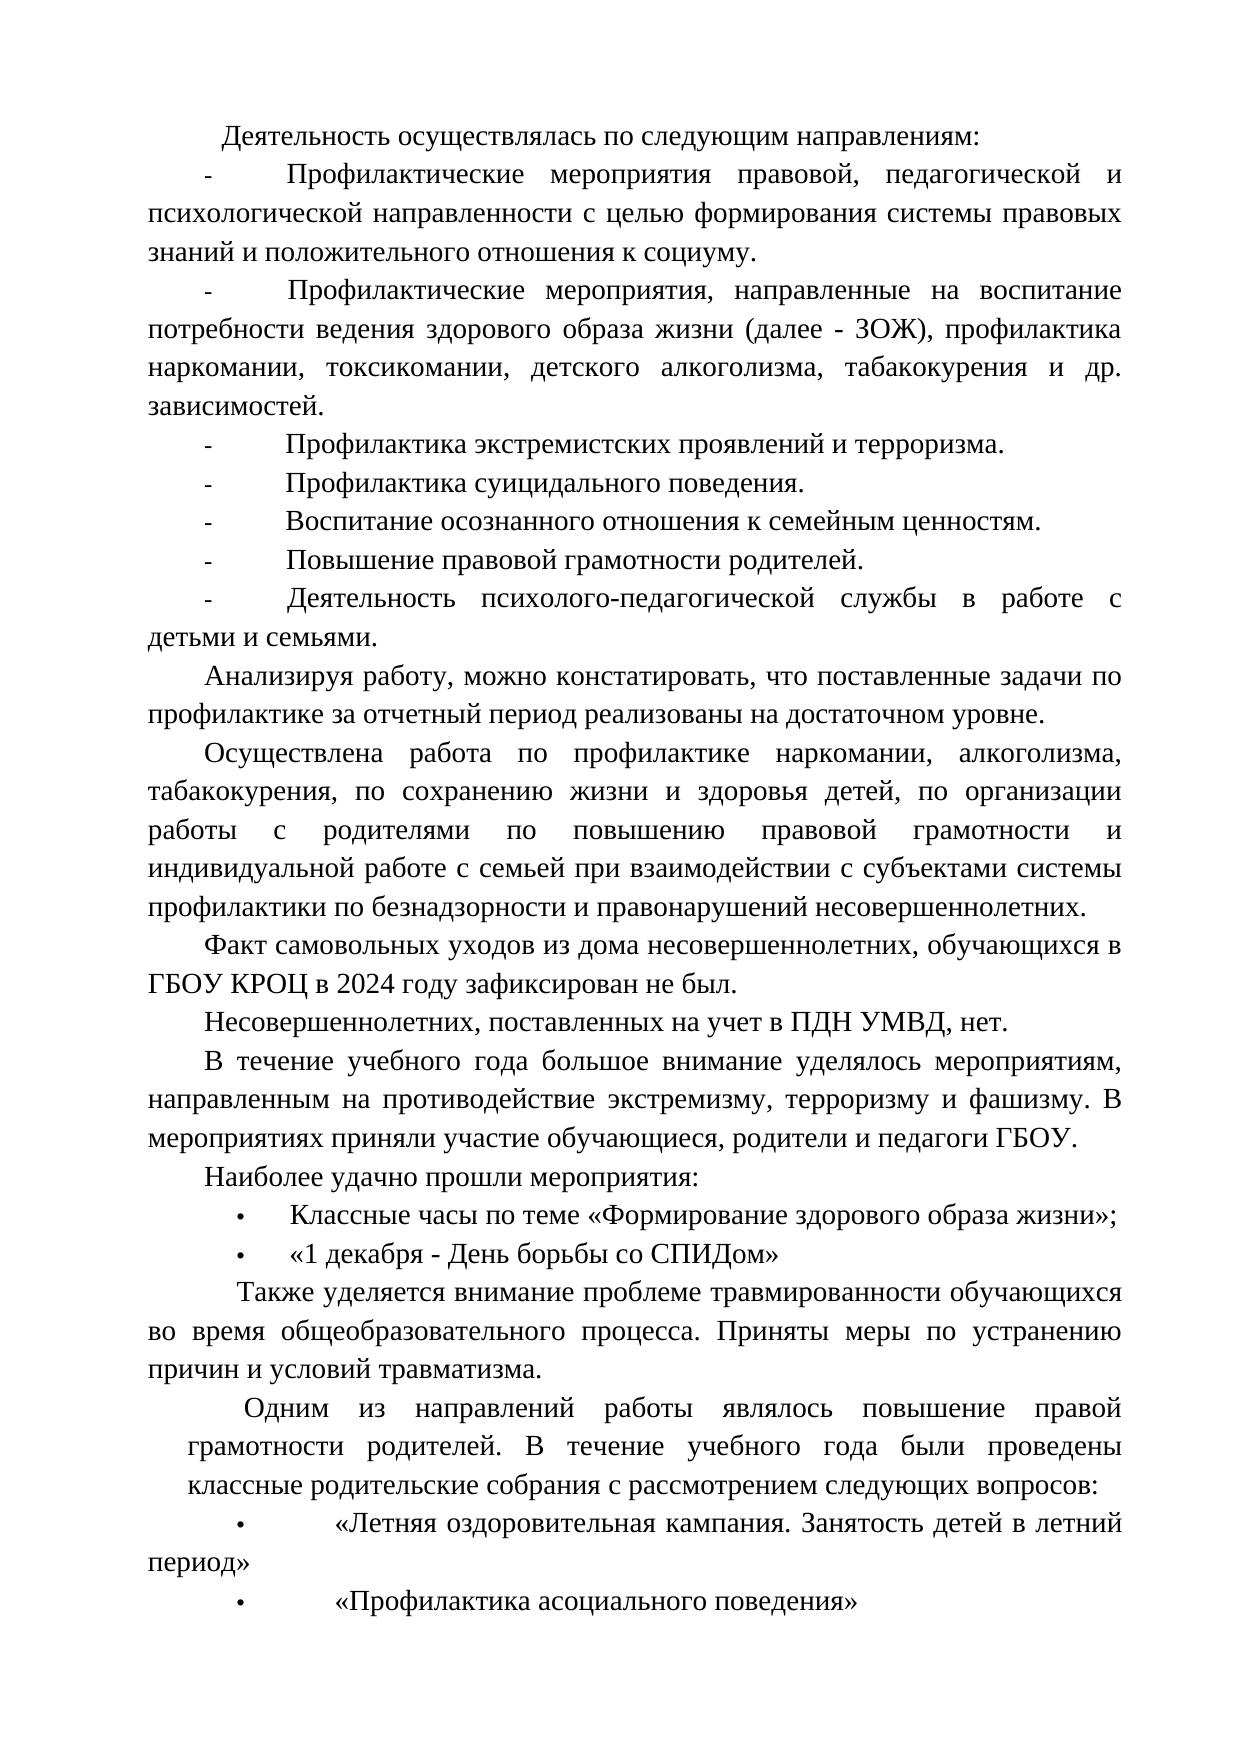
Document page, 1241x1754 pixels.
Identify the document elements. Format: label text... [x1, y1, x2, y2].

list «Профилактика асоциального поведения» [148, 1583, 1123, 1616]
text Анализируя работу, можно констатировать, что поставленные задачи по профилактике за отчетный период реализованы на достаточном уровне. [148, 658, 1123, 730]
list Классные часы по теме «Формирование здорового образа жизни»; [148, 1197, 1123, 1231]
list Профилактика суицидального поведения. [148, 465, 1123, 498]
list Профилактические мероприятия правовой, педагогической и психологической направленности с целью формирования системы правовых знаний и положительного отношения к социуму. [148, 157, 1123, 267]
list Воспитание осознанного отношения к семейным ценностям. [148, 503, 1123, 537]
list Деятельность психолого-педагогической службы в работе с детьми и семьями. [148, 581, 1123, 653]
list Повышение правовой грамотности родителей. [148, 542, 1123, 576]
list Профилактика экстремистских проявлений и терроризма. [148, 426, 1123, 460]
list «1 декабря - День борьбы со СПИДом» [148, 1236, 1123, 1269]
text В течение учебного года большое внимание уделялось мероприятиям, направленным на противодействие экстремизму, терроризму и фашизму. В мероприятиях приняли участие обучающиеся, родители и педагоги ГБОУ. [148, 1043, 1123, 1154]
text Также уделяется внимание проблеме травмированности обучающихся во время общеобразовательного процесса. Приняты меры по устранению причин и условий травматизма. [148, 1274, 1123, 1385]
text Несовершеннолетних, поставленных на учет в ПДН УМВД, нет. [148, 1004, 1123, 1038]
text Деятельность осуществлялась по следующим направлениям: [148, 118, 1123, 152]
text Осуществлена работа по профилактике наркомании, алкоголизма, табакокурения, по сохранению жизни и здоровья детей, по организации работы с родителями по повышению правовой грамотности и индивидуальной работе с семьей при взаимодействии с субъектами системы профилактики по безнадзорности и правонарушений несовершеннолетних. [148, 735, 1123, 922]
text Наиболее удачно прошли мероприятия: [148, 1159, 1123, 1192]
list Профилактические мероприятия, направленные на воспитание потребности ведения здорового образа жизни (далее - ЗОЖ), профилактика наркомании, токсикомании, детского алкоголизма, табакокурения и др. зависимостей. [148, 272, 1123, 421]
text Факт самовольных уходов из дома несовершеннолетних, обучающихся в ГБОУ КРОЦ в 2024 году зафиксирован не был. [148, 927, 1123, 999]
list «Летняя оздоровительная кампания. Занятость детей в летний период» [148, 1506, 1123, 1578]
text Одним из направлений работы являлось повышение правой грамотности родителей. В течение учебного года были проведены классные родительские собрания с рассмотрением следующих вопросов: [187, 1390, 1123, 1501]
